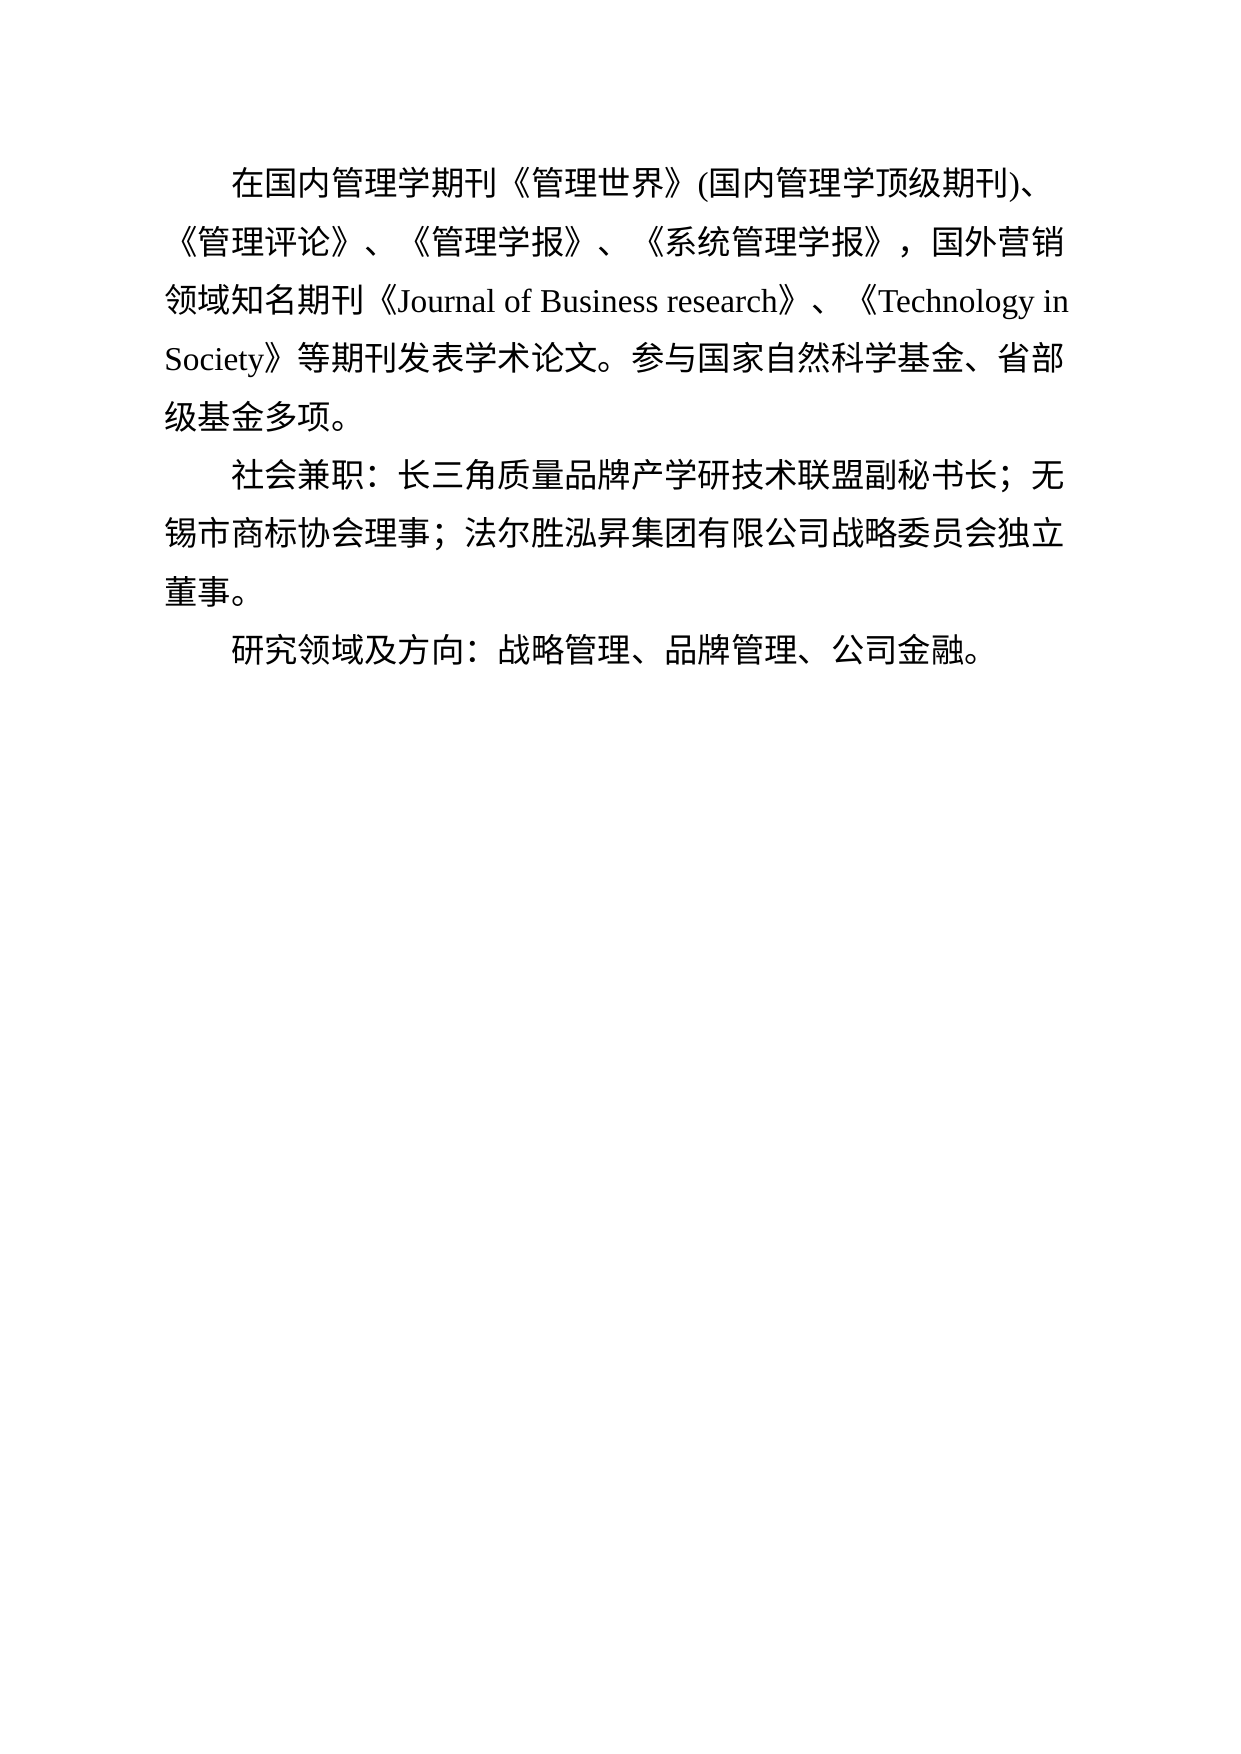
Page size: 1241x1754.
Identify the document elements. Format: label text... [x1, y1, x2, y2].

text 研究领域及方向：战略管理、品牌管理、公司金融。 [164, 616, 1087, 674]
text 社会兼职：长三角质量品牌产学研技术联盟副秘书长；无锡市商标协会理事；法尔胜泓昇集团有限公司战略委员会独立董事。 [164, 441, 1087, 616]
text 在国内管理学期刊《管理世界》(国内管理学顶级期刊)、《管理评论》、《管理学报》、《系统管理学报》，国外营销领域知名期刊《Journal of Business research》、《Technology in Society》等期刊发表学术论文。参与国家自然科学基金、省部级基金多项。 [164, 149, 1087, 441]
